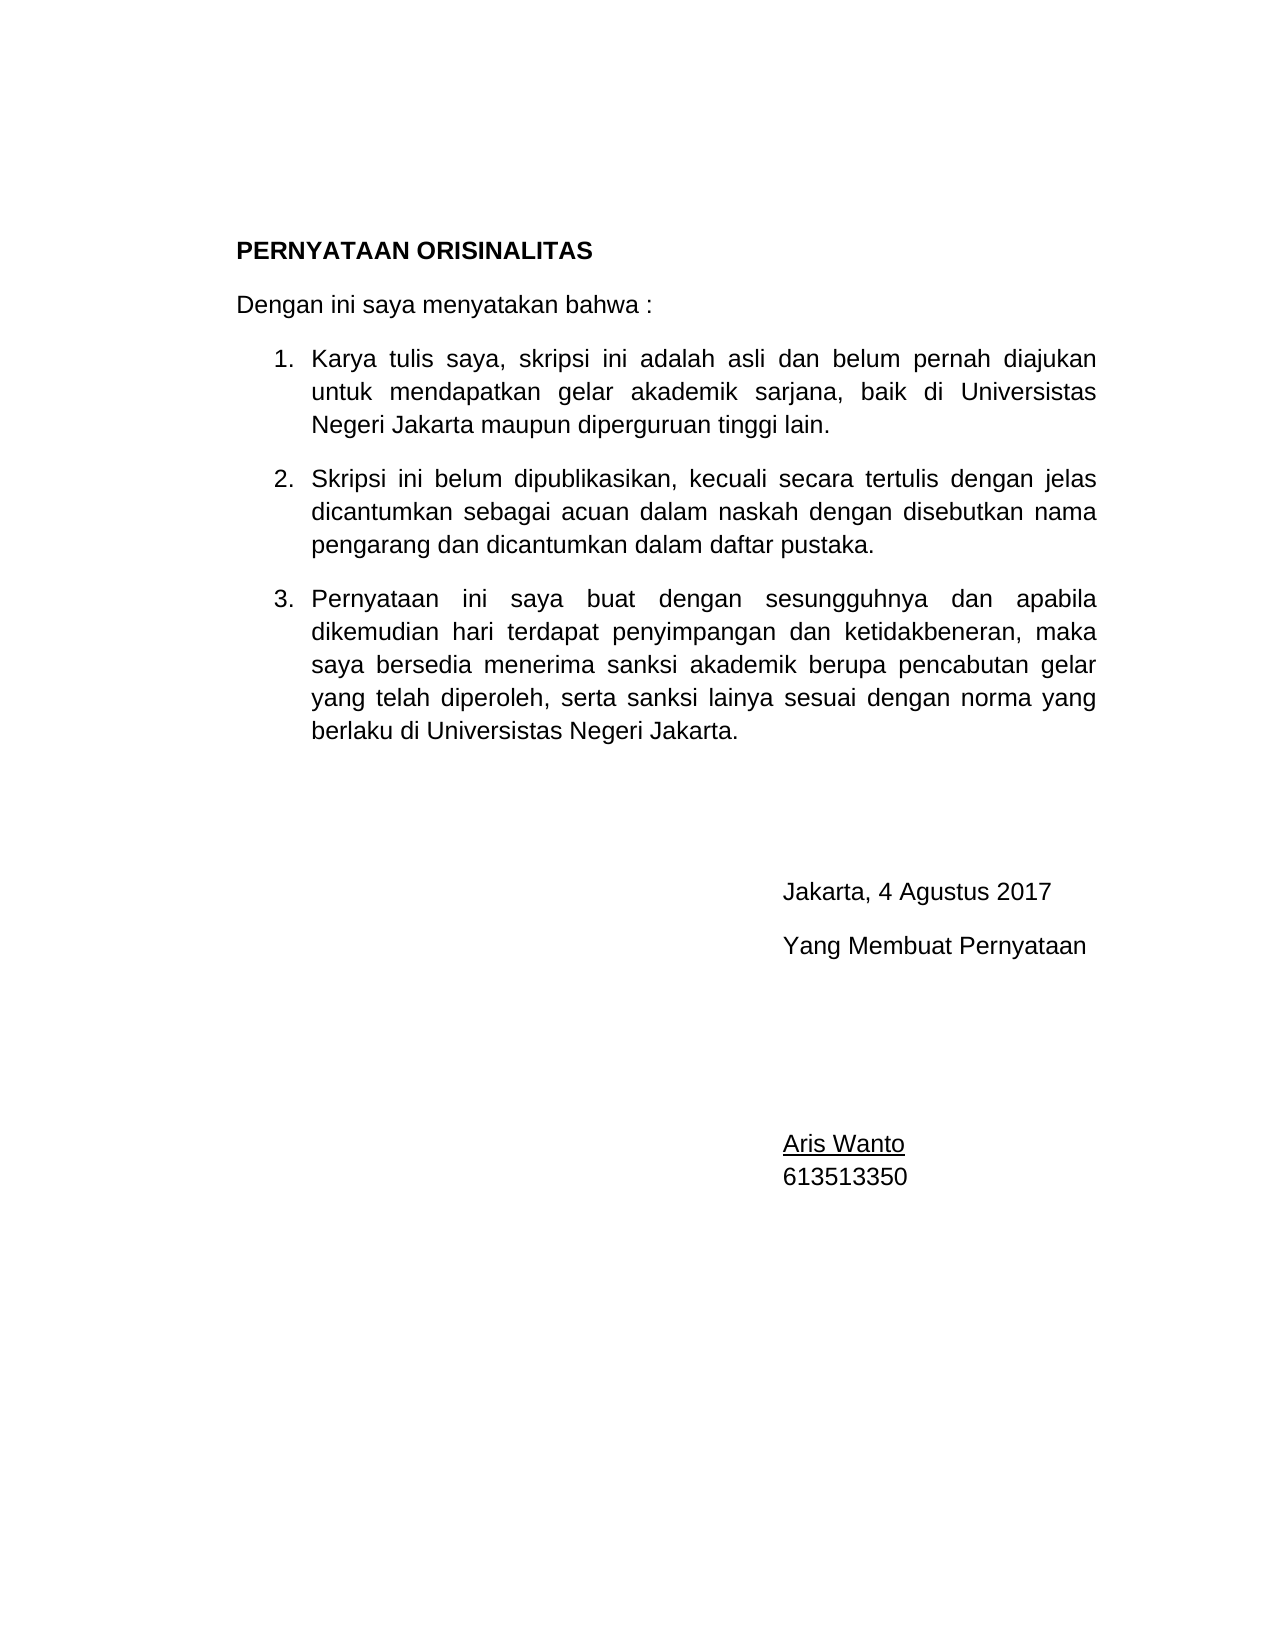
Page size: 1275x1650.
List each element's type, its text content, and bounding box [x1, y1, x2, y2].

list Pernyataan ini saya buat dengan sesungguhnya dan apabila dikemudian hari terdapat penyimpangan dan ketidakbeneran, maka saya bersedia menerima sanksi akademik berupa pencabutan gelar yang telah diperoleh, serta sanksi lainya sesuai dengan norma yang berlaku di Universistas Negeri Jakarta. [274, 584, 1098, 744]
text Yang Membuat Pernyataan [783, 931, 1098, 960]
list Skripsi ini belum dipublikasikan, kecuali secara tertulis dengan jelas dicantumkan sebagai acuan dalam naskah dengan disebutkan nama pengarang dan dicantumkan dalam daftar pustaka. [274, 464, 1098, 559]
list Karya tulis saya, skripsi ini adalah asli dan belum pernah diajukan untuk mendapatkan gelar akademik sarjana, baik di Universistas Negeri Jakarta maupun diperguruan tinggi lain. [274, 344, 1098, 439]
text PERNYATAAN ORISINALITAS [236, 236, 1098, 265]
text Aris Wanto [783, 1129, 1098, 1158]
text 613513350 [783, 1162, 1098, 1191]
text Jakarta, 4 Agustus 2017 [783, 877, 1098, 906]
text Dengan ini saya menyatakan bahwa : [236, 290, 1098, 319]
